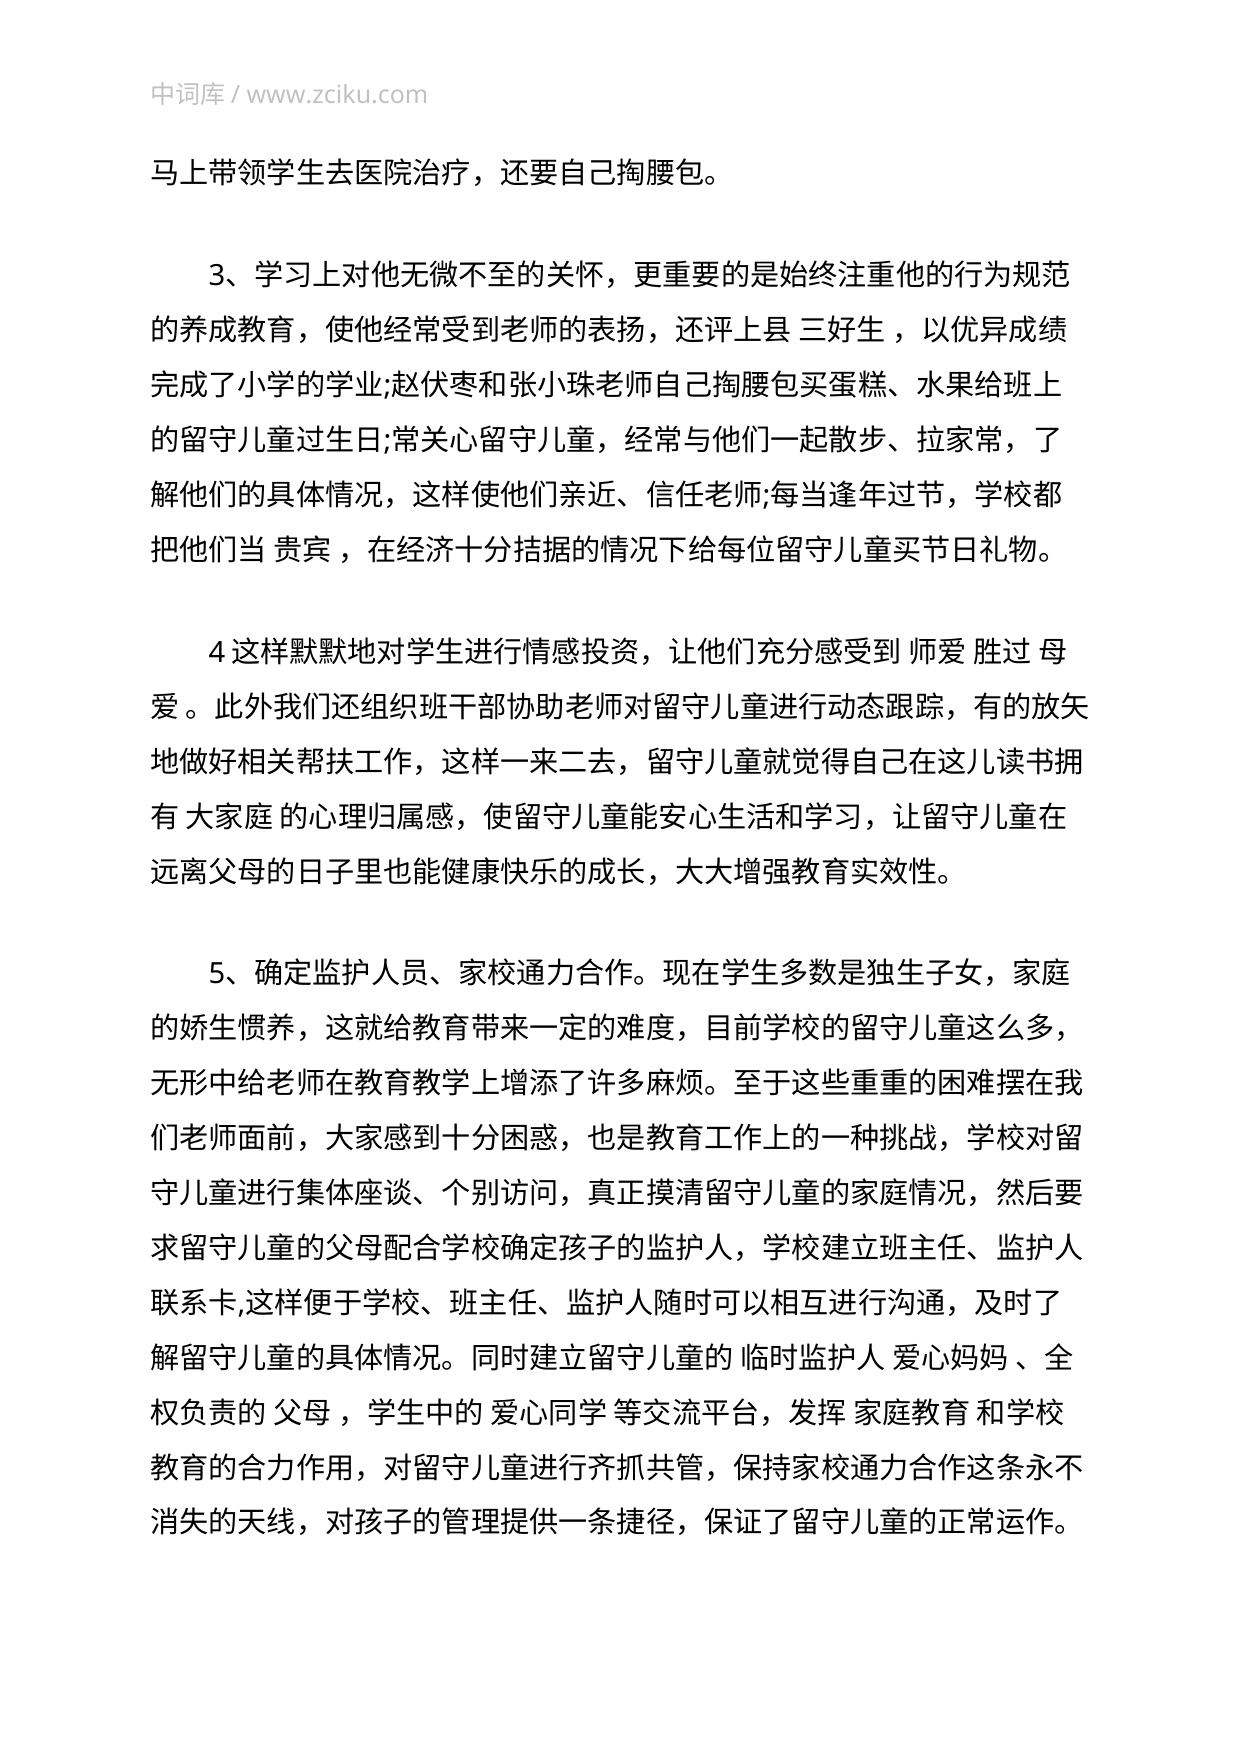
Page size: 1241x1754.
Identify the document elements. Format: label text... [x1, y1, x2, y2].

text 3、学习上对他无微不至的关怀，更重要的是始终注重他的行为规范的养成教育，使他经常受到老师的表扬，还评上县 三好生 ，以优异成绩完成了小学的学业;赵伏枣和张小珠老师自己掏腰包买蛋糕、水果给班上的留守儿童过生日;常关心留守儿童，经常与他们一起散步、拉家常，了解他们的具体情况，这样使他们亲近、信任老师;每当逢年过节，学校都把他们当 贵宾 ，在经济十分拮据的情况下给每位留守儿童买节日礼物。 [150, 252, 1090, 569]
text 5、确定监护人员、家校通力合作。现在学生多数是独生子女，家庭的娇生惯养，这就给教育带来一定的难度，目前学校的留守儿童这么多，无形中给老师在教育教学上增添了许多麻烦。至于这些重重的困难摆在我们老师面前，大家感到十分困惑，也是教育工作上的一种挑战，学校对留守儿童进行集体座谈、个别访问，真正摸清留守儿童的家庭情况，然后要求留守儿童的父母配合学校确定孩子的监护人，学校建立班主任、监护人联系卡,这样便于学校、班主任、监护人随时可以相互进行沟通，及时了解留守儿童的具体情况。同时建立留守儿童的 临时监护人 爱心妈妈 、全权负责的 父母 ，学生中的 爱心同学 等交流平台，发挥 家庭教育 和学校教育的合力作用，对留守儿童进行齐抓共管，保持家校通力合作这条永不消失的天线，对孩子的管理提供一条捷径，保证了留守儿童的正常运作。 [150, 950, 1090, 1541]
text 4这样默默地对学生进行情感投资，让他们充分感受到 师爱 胜过 母爱 。此外我们还组织班干部协助老师对留守儿童进行动态跟踪，有的放矢地做好相关帮扶工作，这样一来二去，留守儿童就觉得自己在这儿读书拥有 大家庭 的心理归属感，使留守儿童能安心生活和学习，让留守儿童在远离父母的日子里也能健康快乐的成长，大大增强教育实效性。 [150, 628, 1090, 890]
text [150, 150, 1090, 192]
